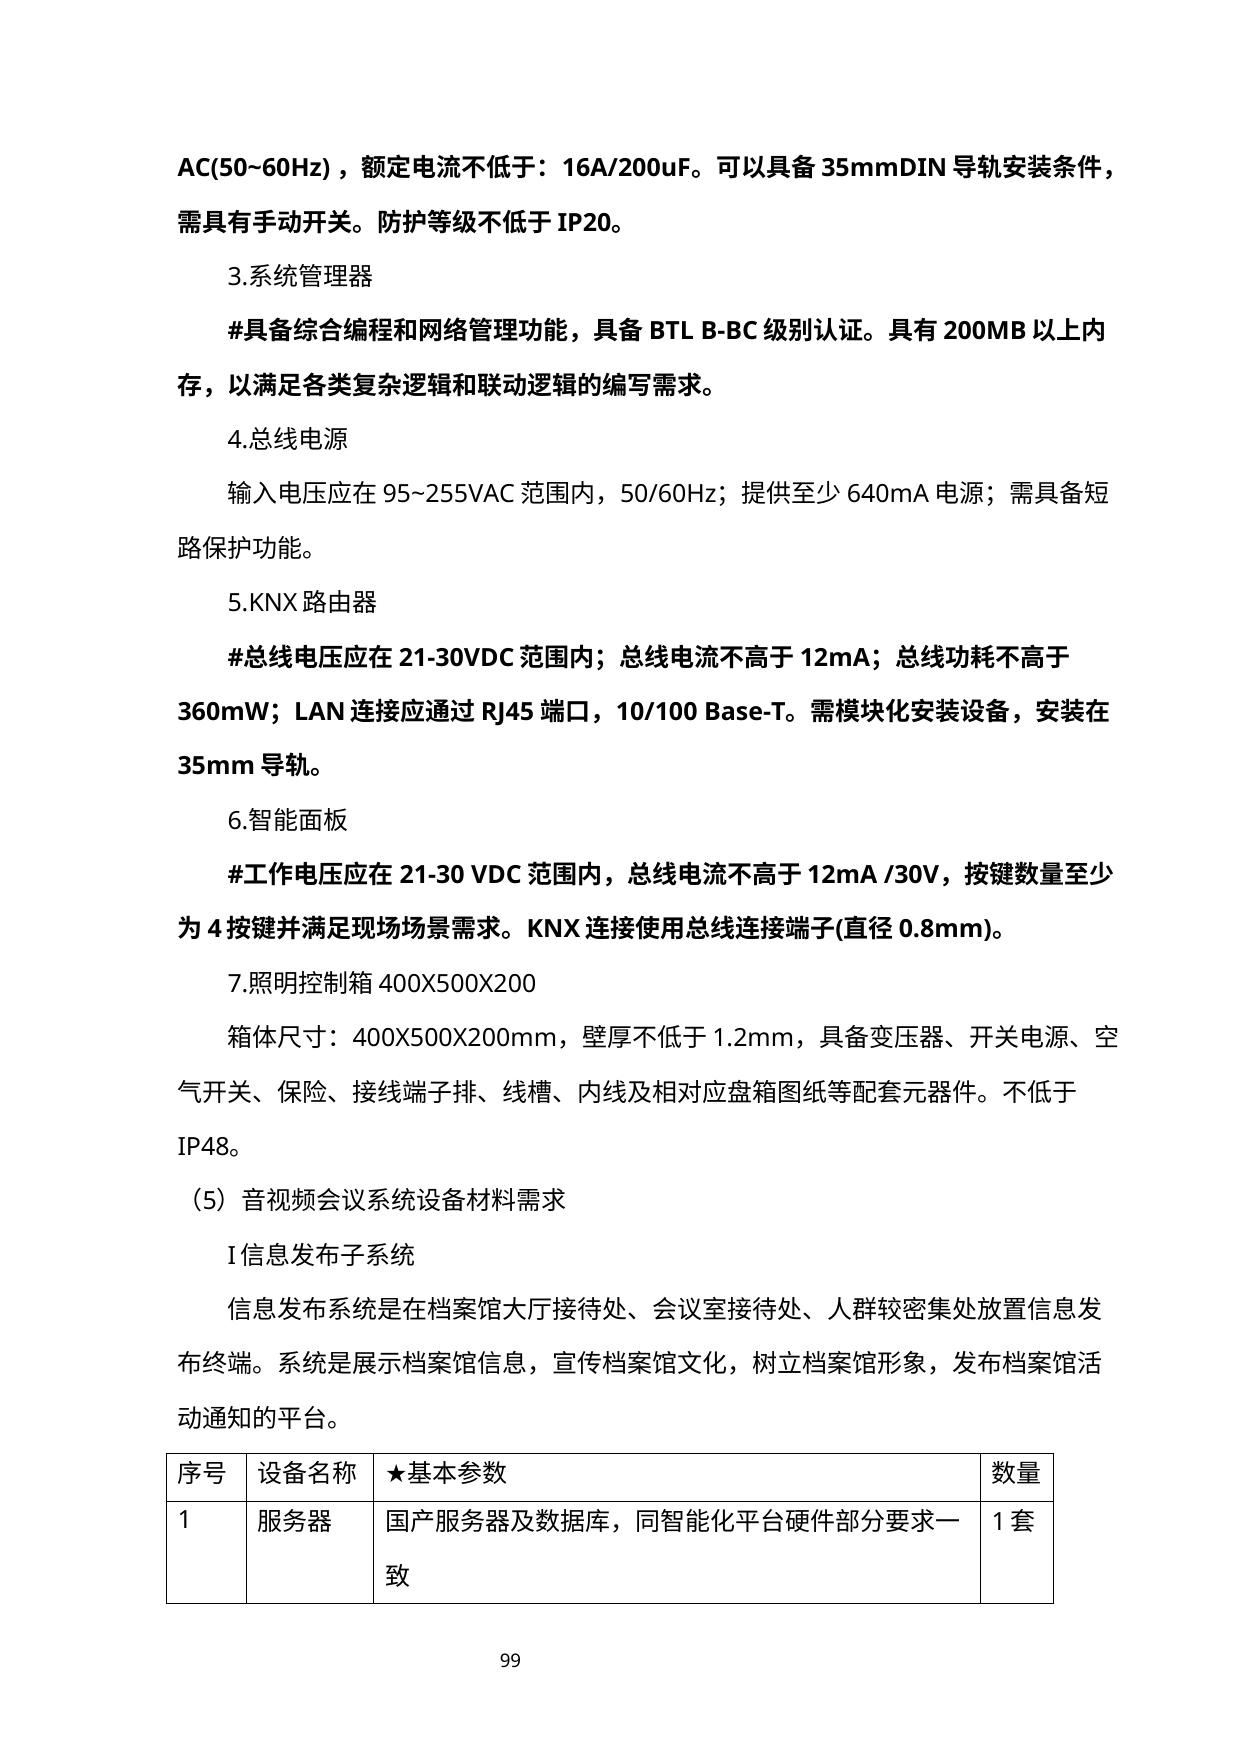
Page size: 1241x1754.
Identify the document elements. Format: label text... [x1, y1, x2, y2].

table_header 数量 [981, 1454, 1053, 1501]
text 箱体尺寸：400X500X200mm，壁厚不低于1.2mm，具备变压器、开关电源、空气开关、保险、接线端子排、线槽、内线及相对应盘箱图纸等配套元器件。不低于IP48。 [177, 1018, 1122, 1163]
text 6.智能面板 [177, 800, 1122, 836]
text 5.KNX路由器 [177, 583, 1122, 619]
table_header 序号 [167, 1454, 246, 1501]
text #具备综合编程和网络管理功能，具备BTL B-BC级别认证。具有200MB以上内存，以满足各类复杂逻辑和联动逻辑的编写需求。 [177, 311, 1122, 401]
text 7.照明控制箱400X500X200 [177, 963, 1122, 999]
text #总线电压应在21-30VDC范围内；总线电流不高于12mA；总线功耗不高于360mW；LAN连接应通过RJ45 端口，10/100 Base-T。需模块化安装设备，安装在 35mm导轨。 [177, 637, 1122, 782]
text 4.总线电源 [177, 419, 1122, 456]
table_cell 服务器 [247, 1502, 373, 1603]
table_cell 国产服务器及数据库，同智能化平台硬件部分要求一致 [374, 1502, 980, 1603]
table_header ★基本参数 [374, 1454, 980, 1501]
table_cell 1套 [981, 1502, 1053, 1603]
table_cell 1 [167, 1502, 246, 1603]
text 输入电压应在95~255VAC范围内，50/60Hz；提供至少640mA电源；需具备短路保护功能。 [177, 474, 1122, 564]
text 信息发布系统是在档案馆大厅接待处、会议室接待处、人群较密集处放置信息发布终端。系统是展示档案馆信息，宣传档案馆文化，树立档案馆形象，发布档案馆活动通知的平台。 [177, 1289, 1122, 1434]
list 音视频会议系统设备材料需求 [177, 1181, 1122, 1217]
table_header 设备名称 [247, 1454, 373, 1501]
text 3.系统管理器 [177, 256, 1122, 293]
text I信息发布子系统 [177, 1235, 1122, 1271]
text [177, 148, 1122, 238]
text #工作电压应在 21-30 VDC范围内，总线电流不高于12mA /30V，按键数量至少为4按键并满足现场场景需求。KNX连接使用总线连接端子(直径0.8mm)。 [177, 854, 1122, 945]
